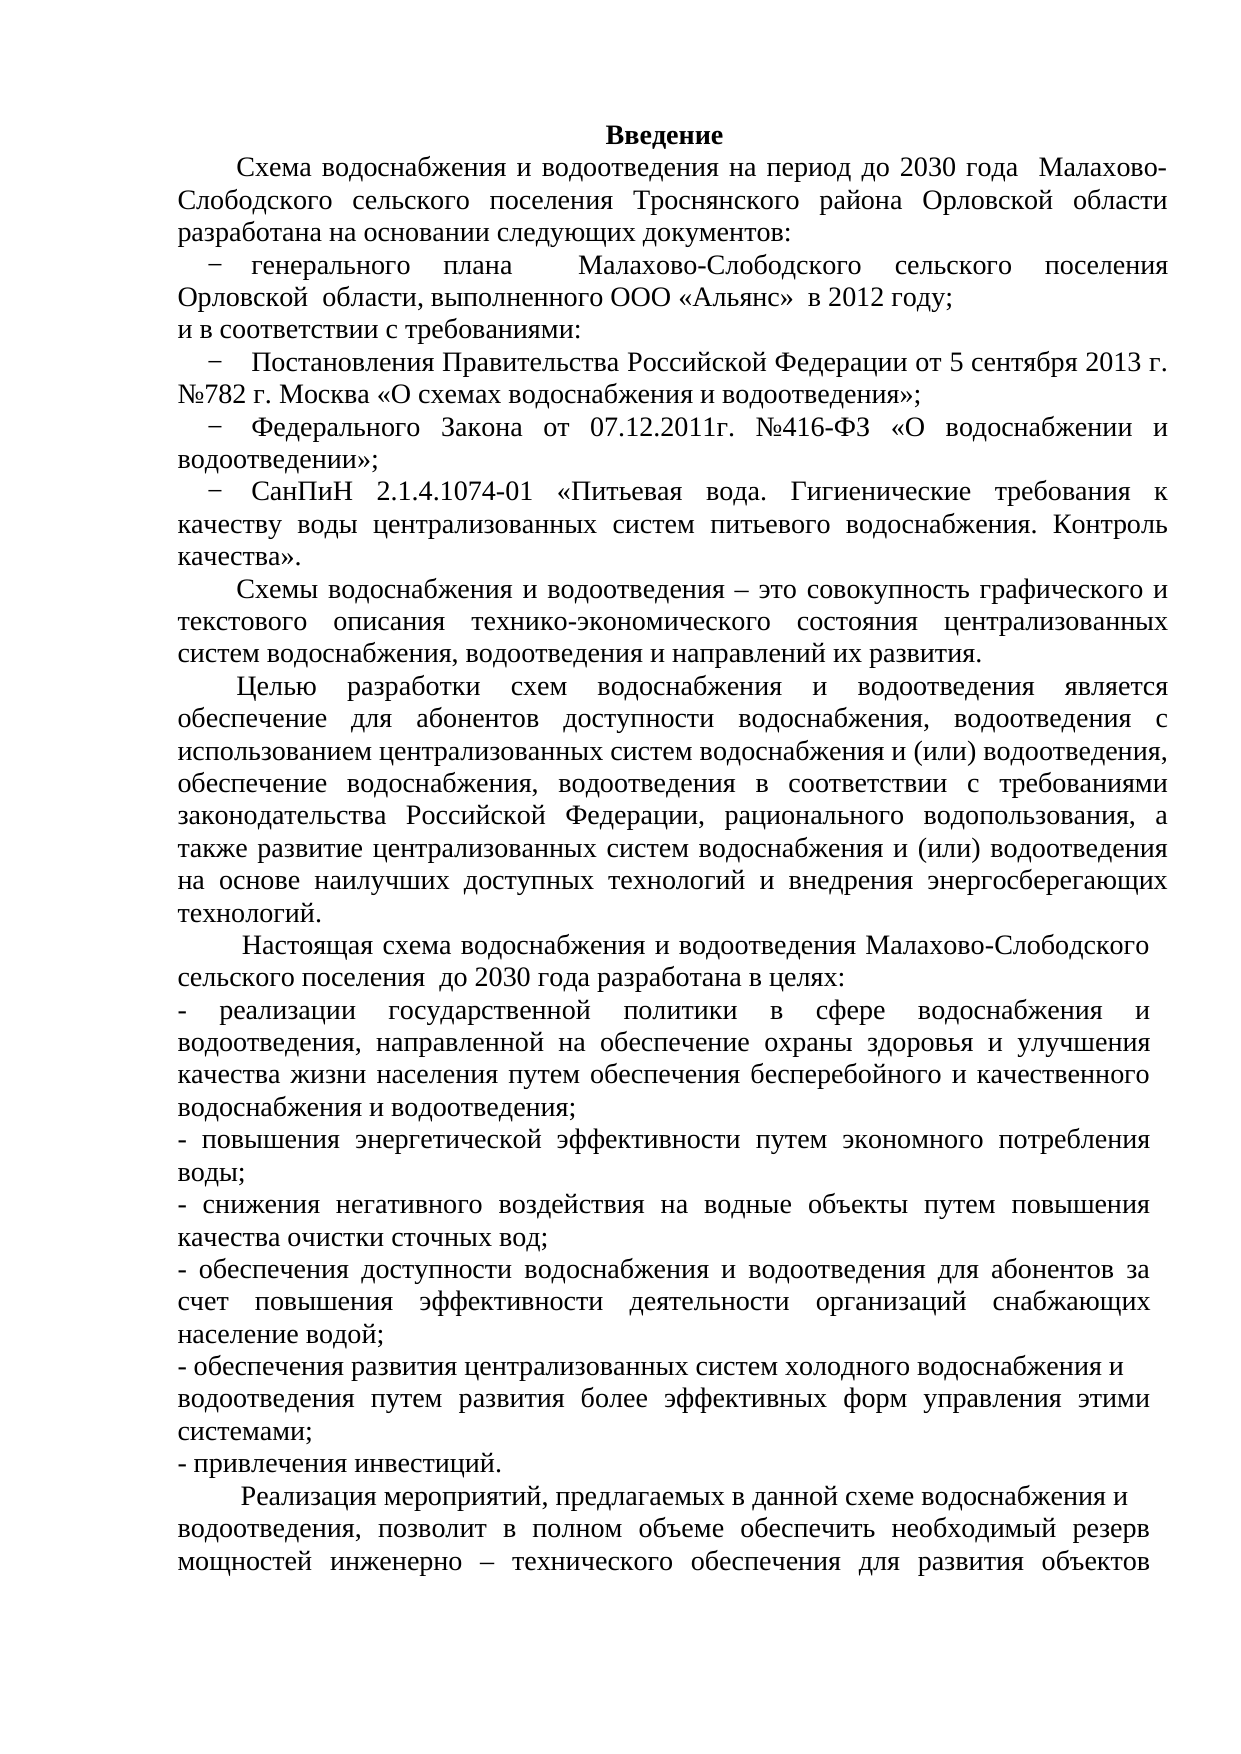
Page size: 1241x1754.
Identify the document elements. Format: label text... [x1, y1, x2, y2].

text водоотведения путем развития более эффективных форм управления этими системами; [177, 1382, 1152, 1446]
list Схема водоснабжения и водоотведения на период до 2030 года Малахово-Слободского сельского поселения Троснянского района Орловской области разработана на основании следующих документов: [177, 151, 1169, 248]
text и в соответствии с требованиями: [177, 312, 1152, 345]
list СанПиН 2.1.4.1074-01 «Питьевая вода. Гигиенические требования к качеству воды централизованных систем питьевого водоснабжения. Контроль качества». [177, 474, 1169, 572]
text - снижения негативного воздействия на водные объекты путем повышения качества очистки сточных вод; [177, 1187, 1152, 1252]
text Реализация мероприятий, предлагаемых в данной схеме водоснабжения и [177, 1479, 1152, 1511]
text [177, 1511, 1152, 1576]
list генерального плана Малахово-Слободского сельского поселения Орловской области, выполненного ООО «Альянс» в 2012 году; [177, 248, 1169, 312]
text - повышения энергетической эффективности путем экономного потребления воды; [177, 1122, 1152, 1187]
list Схемы водоснабжения и водоотведения – это совокупность графического и текстового описания технико-экономического состояния централизованных систем водоснабжения, водоотведения и направлений их развития. [177, 572, 1169, 669]
list Постановления Правительства Российской Федерации от 5 сентября 2013 г. №782 г. Москва «О схемах водоснабжения и водоотведения»; [177, 345, 1169, 410]
text - обеспечения доступности водоснабжения и водоотведения для абонентов за счет повышения эффективности деятельности организаций снабжающих население водой; [177, 1252, 1152, 1349]
text Настоящая схема водоснабжения и водоотведения Малахово-Слободского сельского поселения до 2030 года разработана в целях: [177, 928, 1152, 993]
text Введение [177, 118, 1152, 151]
list Федерального Закона от 07.12.2011г. №416-ФЗ «О водоснабжении и водоотведении»; [177, 410, 1169, 474]
text - обеспечения развития централизованных систем холодного водоснабжения и [177, 1349, 1152, 1382]
text - реализации государственной политики в сфере водоснабжения и водоотведения, направленной на обеспечение охраны здоровья и улучшения качества жизни населения путем обеспечения бесперебойного и качественного водоснабжения и водоотведения; [177, 993, 1152, 1122]
text - привлечения инвестиций. [177, 1446, 1152, 1479]
list Целью разработки схем водоснабжения и водоотведения является обеспечение для абонентов доступности водоснабжения, водоотведения с использованием централизованных систем водоснабжения и (или) водоотведения, обеспечение водоснабжения, водоотведения в соответствии с требованиями законодательства Российской Федерации, рационального водопользования, а также развитие централизованных систем водоснабжения и (или) водоотведения на основе наилучших доступных технологий и внедрения энергосберегающих технологий. [177, 669, 1169, 928]
